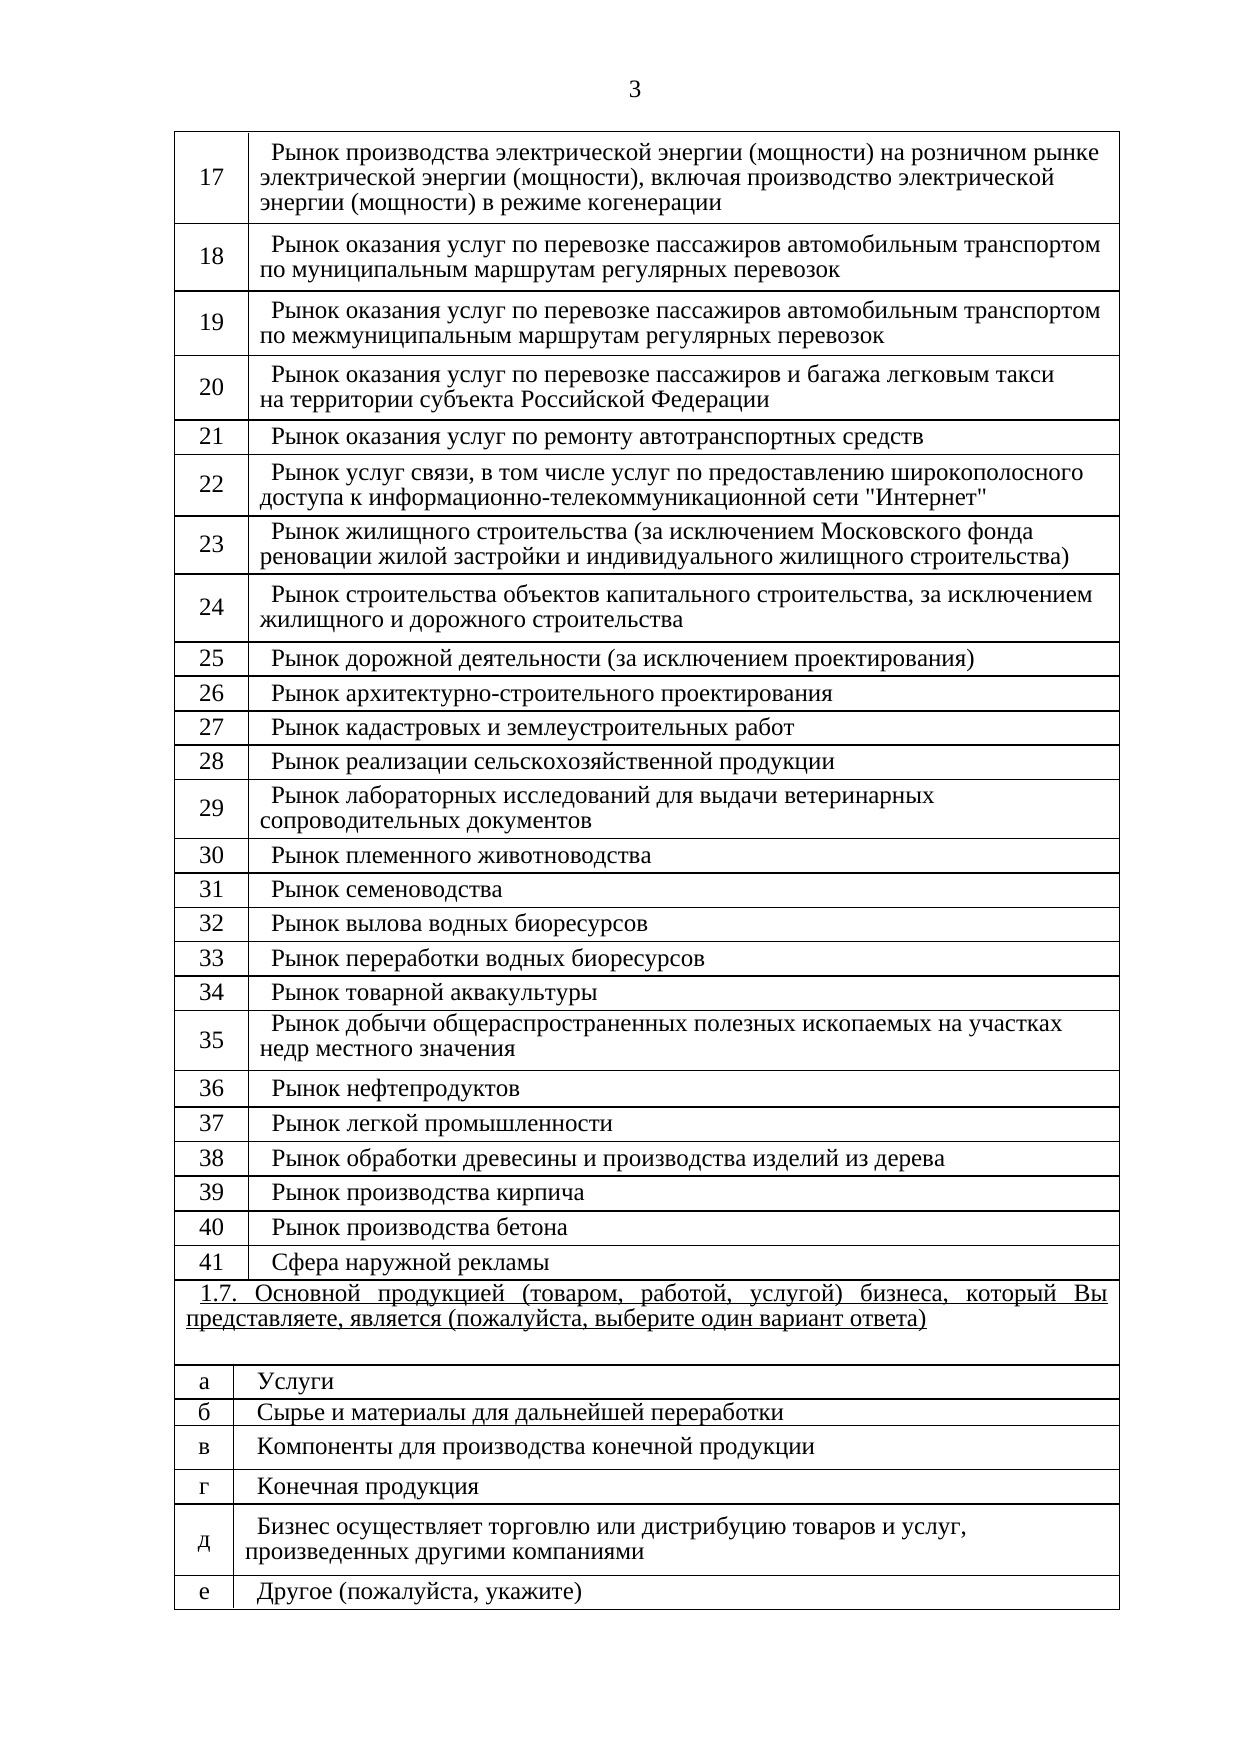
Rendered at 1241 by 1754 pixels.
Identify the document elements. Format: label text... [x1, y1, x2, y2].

table_cell Рынок товарной аквакультуры [249, 977, 1119, 1010]
table_cell 39 [175, 1177, 248, 1210]
table_cell Рынок племенного животноводства [249, 839, 1119, 872]
table_cell 31 [175, 874, 248, 907]
table_cell 21 [175, 421, 248, 454]
table_cell 40 [175, 1212, 248, 1244]
table_cell Бизнес осуществляет торговлю или дистрибуцию товаров и услуг, произведенных другими компаниями [234, 1505, 1119, 1575]
table_cell 27 [175, 712, 248, 744]
table_cell Рынок нефтепродуктов [249, 1071, 1119, 1106]
table_cell Рынок архитектурно-строительного проектирования [249, 677, 1119, 710]
table_cell Рынок оказания услуг по перевозке пассажиров автомобильным транспортом по межмуниципальным маршрутам регулярных перевозок [249, 292, 1119, 355]
table_cell Рынок производства кирпича [249, 1177, 1119, 1210]
table_cell г [175, 1470, 233, 1503]
table_cell Рынок обработки древесины и производства изделий из дерева [249, 1142, 1119, 1175]
table_cell Рынок оказания услуг по перевозке пассажиров и багажа легковым такси на территории субъекта Российской Федерации [249, 356, 1119, 419]
table_cell Другое (пожалуйста, укажите) [234, 1576, 1119, 1608]
table_cell 24 [175, 575, 248, 641]
table_cell а [175, 1366, 233, 1398]
table_cell 32 [175, 908, 248, 941]
table_cell 17 [175, 132, 248, 223]
table_cell Сфера наружной рекламы [249, 1246, 1119, 1279]
table_cell в [175, 1426, 233, 1469]
table_cell Компоненты для производства конечной продукции [234, 1426, 1119, 1469]
table_cell Рынок легкой промышленности [249, 1108, 1119, 1141]
table_cell 23 [175, 517, 248, 573]
table_cell Рынок реализации сельскохозяйственной продукции [249, 746, 1119, 779]
table_cell Рынок производства электрической энергии (мощности) на розничном рынке электрической энергии (мощности), включая производство электрической энергии (мощности) в режиме когенерации [249, 132, 1119, 223]
table_cell 38 [175, 1142, 248, 1175]
table_cell Рынок оказания услуг по ремонту автотранспортных средств [249, 421, 1119, 454]
table_cell 36 [175, 1071, 248, 1106]
table_cell 20 [175, 356, 248, 419]
table_cell 18 [175, 224, 248, 290]
table_cell 28 [175, 746, 248, 779]
table_cell 34 [175, 977, 248, 1010]
table_cell Рынок добычи общераспространенных полезных ископаемых на участках недр местного значения [249, 1011, 1119, 1070]
table_cell Рынок оказания услуг по перевозке пассажиров автомобильным транспортом по муниципальным маршрутам регулярных перевозок [249, 224, 1119, 290]
table_cell Рынок вылова водных биоресурсов [249, 908, 1119, 941]
table_cell Рынок услуг связи, в том числе услуг по предоставлению широкополосного доступа к информационно-телекоммуникационной сети "Интернет" [249, 455, 1119, 515]
table_cell 19 [175, 292, 248, 355]
table_cell Сырье и материалы для дальнейшей переработки [234, 1400, 1119, 1424]
table_cell Рынок семеноводства [249, 874, 1119, 907]
table_cell е [175, 1576, 233, 1608]
table_cell 35 [175, 1011, 248, 1070]
table_cell 26 [175, 677, 248, 710]
table_cell 33 [175, 942, 248, 975]
table_cell Рынок лабораторных исследований для выдачи ветеринарных сопроводительных документов [249, 780, 1119, 838]
table_cell 1.7. Основной продукцией (товаром, работой, услугой) бизнеса, который Вы представляете, является (пожалуйста, выберите один вариант ответа) [175, 1281, 1119, 1364]
table_cell д [175, 1505, 233, 1575]
table_cell Рынок строительства объектов капитального строительства, за исключением жилищного и дорожного строительства [249, 575, 1119, 641]
table_cell 25 [175, 643, 248, 675]
table_cell Рынок жилищного строительства (за исключением Московского фонда реновации жилой застройки и индивидуального жилищного строительства) [249, 517, 1119, 573]
table_cell б [175, 1400, 233, 1424]
table_cell Рынок производства бетона [249, 1212, 1119, 1244]
table_cell 29 [175, 780, 248, 838]
table_cell 41 [175, 1246, 248, 1279]
table_cell Рынок переработки водных биоресурсов [249, 942, 1119, 975]
table_cell Конечная продукция [234, 1470, 1119, 1503]
table_cell Рынок дорожной деятельности (за исключением проектирования) [249, 643, 1119, 675]
table_cell Услуги [234, 1366, 1119, 1398]
table_cell 22 [175, 455, 248, 515]
table_cell 30 [175, 839, 248, 872]
table_cell 37 [175, 1108, 248, 1141]
table_cell Рынок кадастровых и землеустроительных работ [249, 712, 1119, 744]
